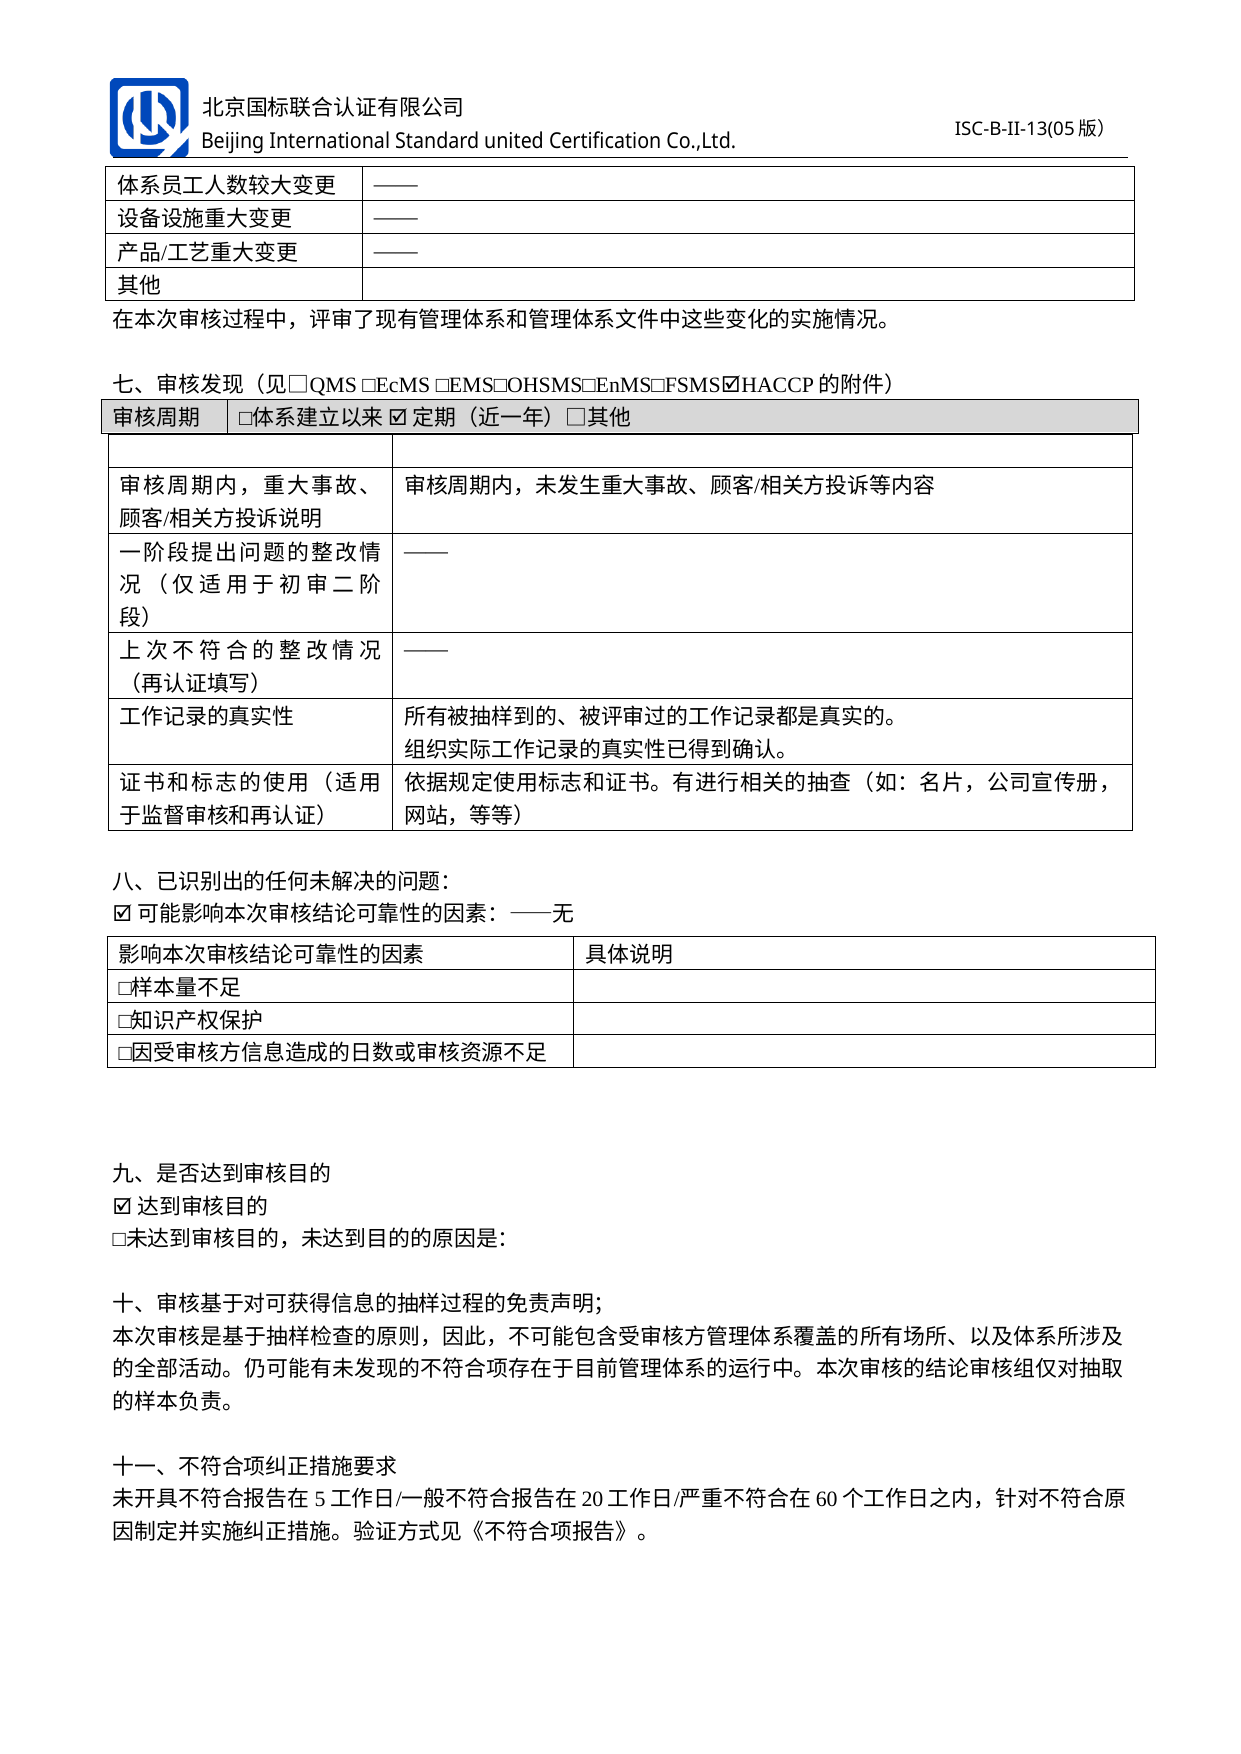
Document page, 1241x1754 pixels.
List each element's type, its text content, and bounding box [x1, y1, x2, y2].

table_cell 所有被抽样到的、被评审过的工作记录都是真实的。 组织实际工作记录的真实性已得到确认。 [393, 699, 1132, 764]
table_header □体系建立以来定期（近一年）□其他 [228, 400, 1138, 432]
table_cell □样本量不足 [108, 970, 573, 1002]
table_cell □因受审核方信息造成的日数或审核资源不足 [108, 1035, 573, 1067]
table_cell 上次不符合的整改情况（再认证填写） [109, 633, 392, 698]
table_cell [363, 268, 1134, 300]
list 审核发现（见□QMS □EcMS □EMS□OHSMS□EnMS□FSMSHACCP的附件） [112, 366, 1128, 399]
text 在本次审核过程中，评审了现有管理体系和管理体系文件中这些变化的实施情况。 [112, 301, 1128, 334]
table_cell □知识产权保护 [108, 1003, 573, 1034]
text □未达到审核目的，未达到目的的原因是： [112, 1221, 1128, 1253]
table_cell [574, 1035, 1155, 1067]
table_cell 其他 [106, 268, 362, 300]
table_cell 产品/工艺重大变更 [106, 234, 362, 267]
table_cell 一阶段提出问题的整改情况（仅适用于初审二阶段） [109, 534, 392, 632]
table_cell —— [363, 201, 1134, 233]
text 未开具不符合报告在5工作日/一般不符合报告在20工作日/严重不符合在60个工作日之内，针对不符合原因制定并实施纠正措施。验证方式见《不符合项报告》。 [112, 1481, 1128, 1546]
table_cell —— [363, 167, 1134, 200]
table_header 审核周期 [102, 400, 227, 432]
table_header 具体说明 [574, 937, 1155, 969]
table_cell 体系员工人数较大变更 [106, 167, 362, 200]
table_cell —— [363, 234, 1134, 267]
text 八、已识别出的任何未解决的问题： [112, 863, 1128, 896]
table_header [109, 435, 392, 467]
table_cell —— [393, 534, 1132, 632]
table_cell 依据规定使用标志和证书。有进行相关的抽查（如：名片，公司宣传册，网站，等等） [393, 765, 1132, 830]
text 九、是否达到审核目的 [112, 1156, 1128, 1188]
text 达到审核目的 [112, 1188, 1128, 1221]
table_cell 设备设施重大变更 [106, 201, 362, 233]
table_cell 工作记录的真实性 [109, 699, 392, 764]
text 本次审核是基于抽样检查的原则，因此，不可能包含受审核方管理体系覆盖的所有场所、以及体系所涉及的全部活动。仍可能有未发现的不符合项存在于目前管理体系的运行中。本次审核的结论审核组仅对抽取的样本负责。 [112, 1318, 1128, 1416]
table_cell 审核周期内，未发生重大事故、顾客/相关方投诉等内容 [393, 468, 1132, 533]
table_cell [574, 1003, 1155, 1034]
table_cell 证书和标志的使用（适用于监督审核和再认证） [109, 765, 392, 830]
text 可能影响本次审核结论可靠性的因素：——无 [112, 896, 1128, 928]
table_header [393, 435, 1132, 467]
table_cell [574, 970, 1155, 1002]
text 十、审核基于对可获得信息的抽样过程的免责声明； [112, 1286, 1128, 1318]
text 十一、不符合项纠正措施要求 [112, 1448, 1128, 1481]
table_header 影响本次审核结论可靠性的因素 [108, 937, 573, 969]
picture [109, 78, 189, 158]
table_cell —— [393, 633, 1132, 698]
table_cell 审核周期内，重大事故、顾客/相关方投诉说明 [109, 468, 392, 533]
